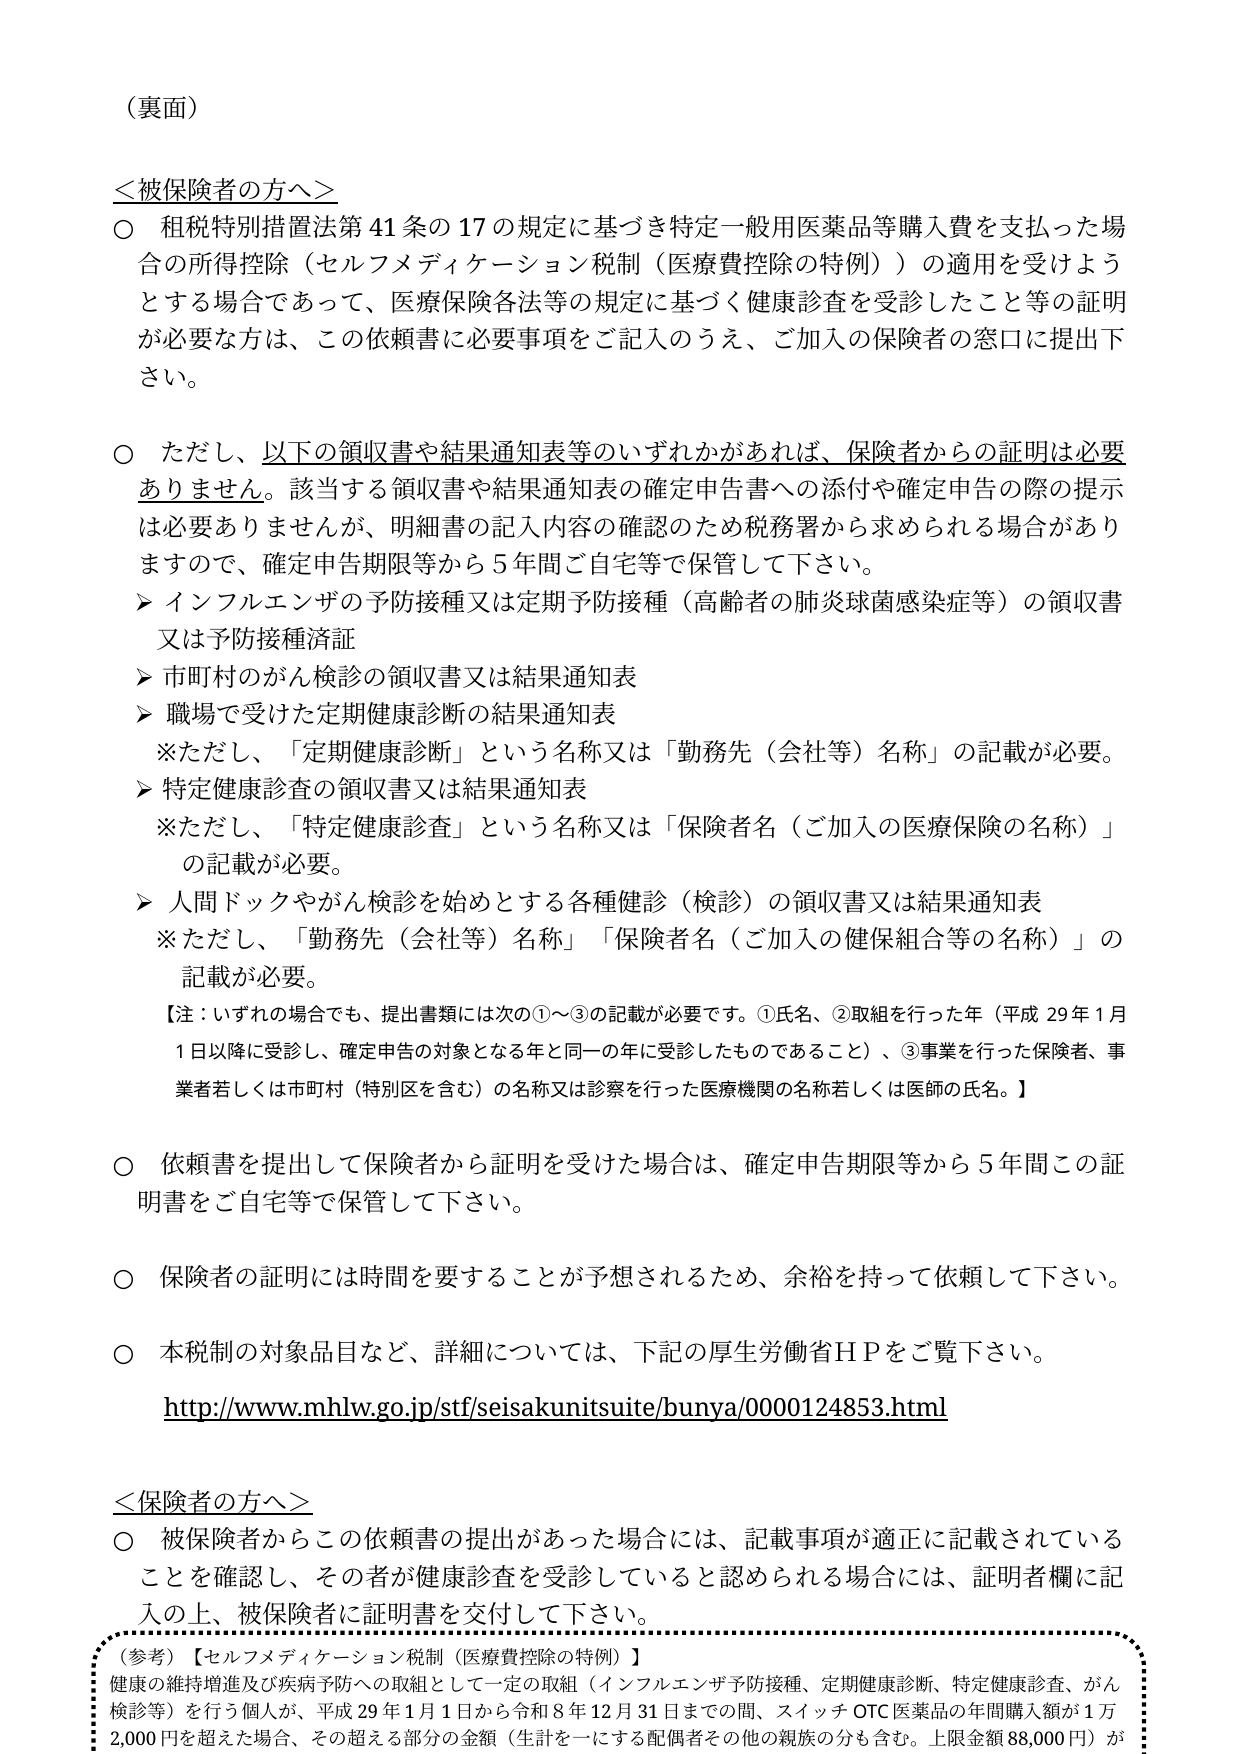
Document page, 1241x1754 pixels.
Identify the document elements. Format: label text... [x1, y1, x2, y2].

list 市町村のがん検診の領収書又は結果通知表 [134, 657, 1128, 694]
list 人間ドックやがん検診を始めとする各種健診（検診）の領収書又は結果通知表 [134, 882, 1128, 919]
text ○ 依頼書を提出して保険者から証明を受けた場合は、確定申告期限等から５年間この証明書をご自宅等で保管して下さい。 [112, 1144, 1128, 1219]
list 特定健康診査の領収書又は結果通知表 [134, 769, 1128, 807]
text ＜保険者の方へ＞ [112, 1482, 1128, 1519]
text 【注：いずれの場合でも、提出書類には次の①～③の記載が必要です。①氏名、②取組を行った年（平成29年1月1日以降に受診し、確定申告の対象となる年と同一の年に受診したものであること）、③事業を行った保険者、事業者若しくは市町村（特別区を含む）の名称又は診察を行った医療機関の名称若しくは医師の氏名。】 [156, 994, 1128, 1107]
text ＜被保険者の方へ＞ [112, 171, 1128, 207]
text ○ 租税特別措置法第41条の17の規定に基づき特定一般用医薬品等購入費を支払った場合の所得控除（セルフメディケーション税制（医療費控除の特例））の適用を受けようとする場合であって、医療保険各法等の規定に基づく健康診査を受診したこと等の証明が必要な方は、この依頼書に必要事項をご記入のうえ、ご加入の保険者の窓口に提出下さい。 [112, 207, 1128, 394]
list 職場で受けた定期健康診断の結果通知表 [134, 694, 1128, 732]
text http://www.mhlw.go.jp/stf/seisakunitsuite/bunya/0000124853.html [134, 1388, 1128, 1426]
text ○ 本税制の対象品目など、詳細については、下記の厚生労働省ＨＰをご覧下さい。 [112, 1332, 1128, 1369]
text ○ 保険者の証明には時間を要することが予想されるため、余裕を持って依頼して下さい。 [112, 1257, 1128, 1294]
list インフルエンザの予防接種又は定期予防接種（高齢者の肺炎球菌感染症等）の領収書又は予防接種済証 [134, 582, 1128, 657]
text ○ ただし、以下の領収書や結果通知表等のいずれかがあれば、保険者からの証明は必要ありません。該当する領収書や結果通知表の確定申告書への添付や確定申告の際の提示は必要ありませんが、明細書の記入内容の確認のため税務署から求められる場合がありますので、確定申告期限等から５年間ご自宅等で保管して下さい。 [112, 432, 1128, 582]
text ※ただし、「定期健康診断」という名称又は「勤務先（会社等）名称」の記載が必要。 [156, 732, 1128, 769]
text ○ 被保険者からこの依頼書の提出があった場合には、記載事項が適正に記載されていることを確認し、その者が健康診査を受診していると認められる場合には、証明者欄に記入の上、被保険者に証明書を交付して下さい。 [112, 1519, 1128, 1632]
text ※ただし、「特定健康診査」という名称又は「保険者名（ご加入の医療保険の名称）」の記載が必要。 [156, 807, 1128, 882]
list ただし、「勤務先（会社等）名称」「保険者名（ご加入の健保組合等の名称）」の記載が必要。 [156, 919, 1128, 994]
